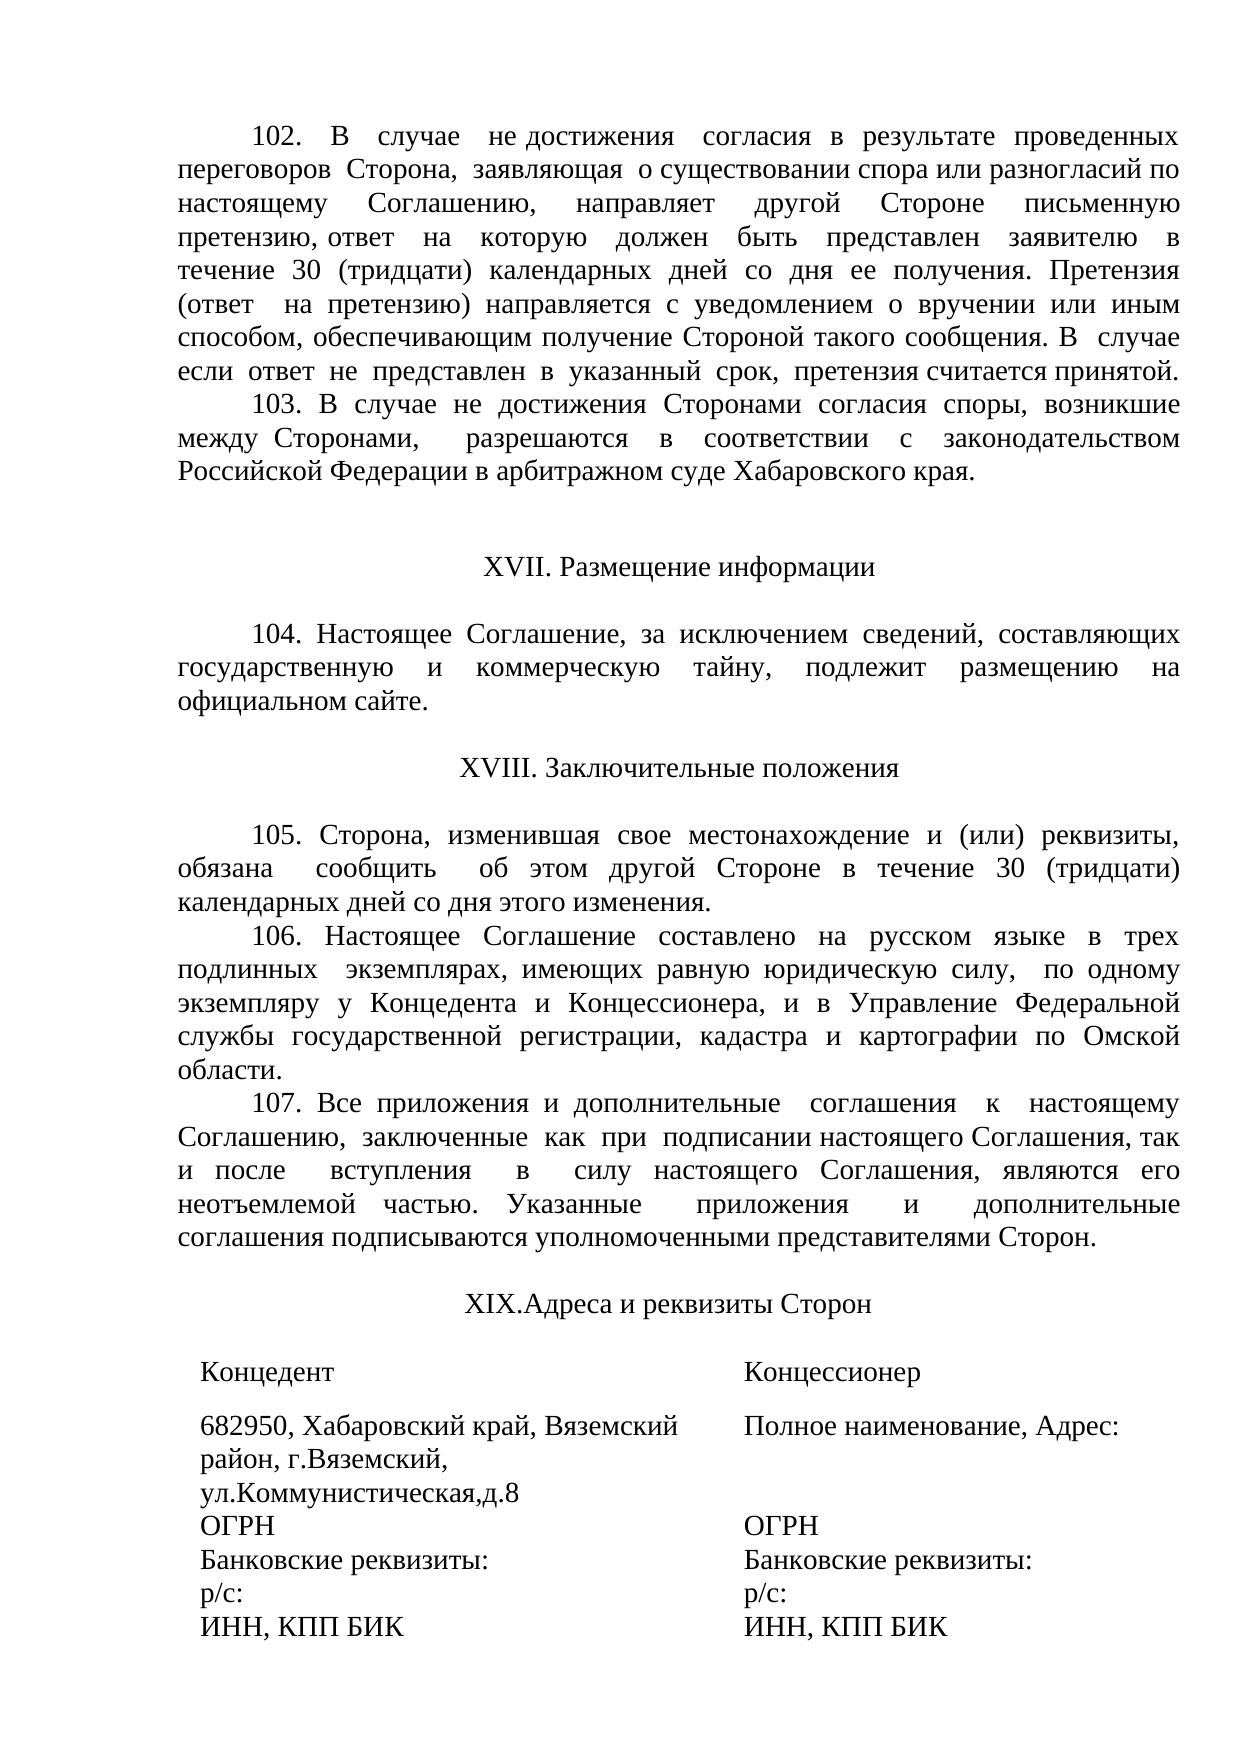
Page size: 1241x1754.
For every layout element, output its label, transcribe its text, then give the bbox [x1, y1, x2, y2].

text 102. В случае не достижения согласия в результате проведенных переговоров Сторона, заявляющая о существовании спора или разногласий по настоящему Соглашению, направляет другой Стороне письменную претензию, ответ на которую должен быть представлен заявителю в течение 30 (тридцати) календарных дней со дня ее получения. Претензия (ответ на претензию) направляется с уведомлением о вручении или иным способом, обеспечивающим получение Стороной такого сообщения. В случае если ответ не представлен в указанный срок, претензия считается принятой. [177, 118, 1181, 386]
text 107. Все приложения и дополнительные соглашения к настоящему Соглашению, заключенные как при подписании настоящего Соглашения, так и после вступления в силу настоящего Соглашения, являются его неотъемлемой частью. Указанные приложения и дополнительные соглашения подписываются уполномоченными представителями Сторон. [177, 1085, 1181, 1253]
text XVIII. Заключительные положения [177, 750, 1181, 783]
text XIX.Адреса и реквизиты Сторон [177, 1287, 1152, 1320]
text 104. Настоящее Соглашение, за исключением сведений, составляющих государственную и коммерческую тайну, подлежит размещению на официальном сайте. [177, 616, 1181, 716]
text 106. Настоящее Соглашение составлено на русском языке в трех подлинных экземплярах, имеющих равную юридическую силу, по одному экземпляру у Концедента и Концессионера, и в Управление Федеральной службы государственной регистрации, кадастра и картографии по Омской области. [177, 918, 1181, 1085]
table_header [166, 1320, 1181, 1643]
text 105. Сторона, изменившая свое местонахождение и (или) реквизиты, обязана сообщить об этом другой Стороне в течение 30 (тридцати) календарных дней со дня этого изменения. [177, 817, 1181, 918]
text XVII. Размещение информации [177, 549, 1181, 582]
text 103. В случае не достижения Сторонами согласия споры, возникшие между Сторонами, разрешаются в соответствии с законодательством Российской Федерации в арбитражном суде Хабаровского края. [177, 386, 1181, 487]
